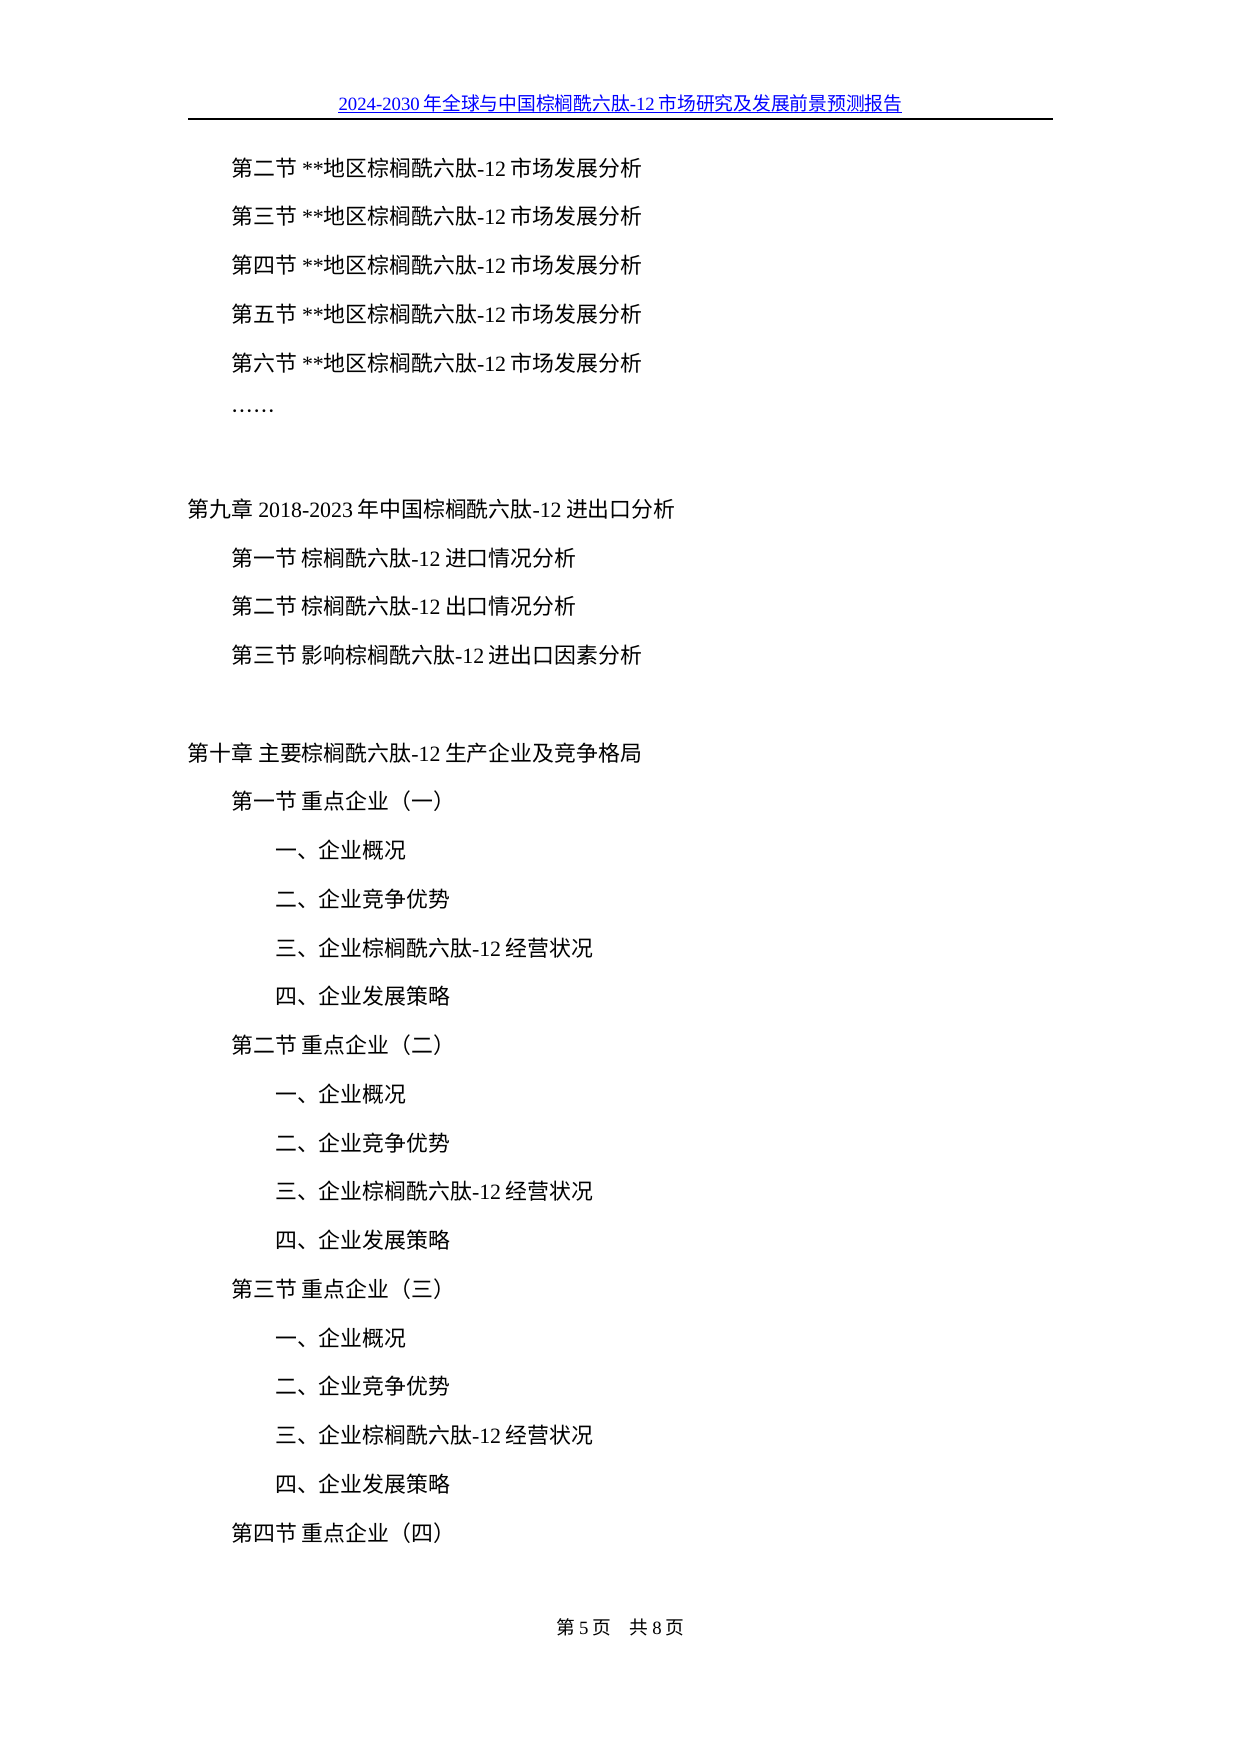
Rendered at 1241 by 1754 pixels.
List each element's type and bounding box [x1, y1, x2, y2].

text [187, 150, 1053, 1548]
